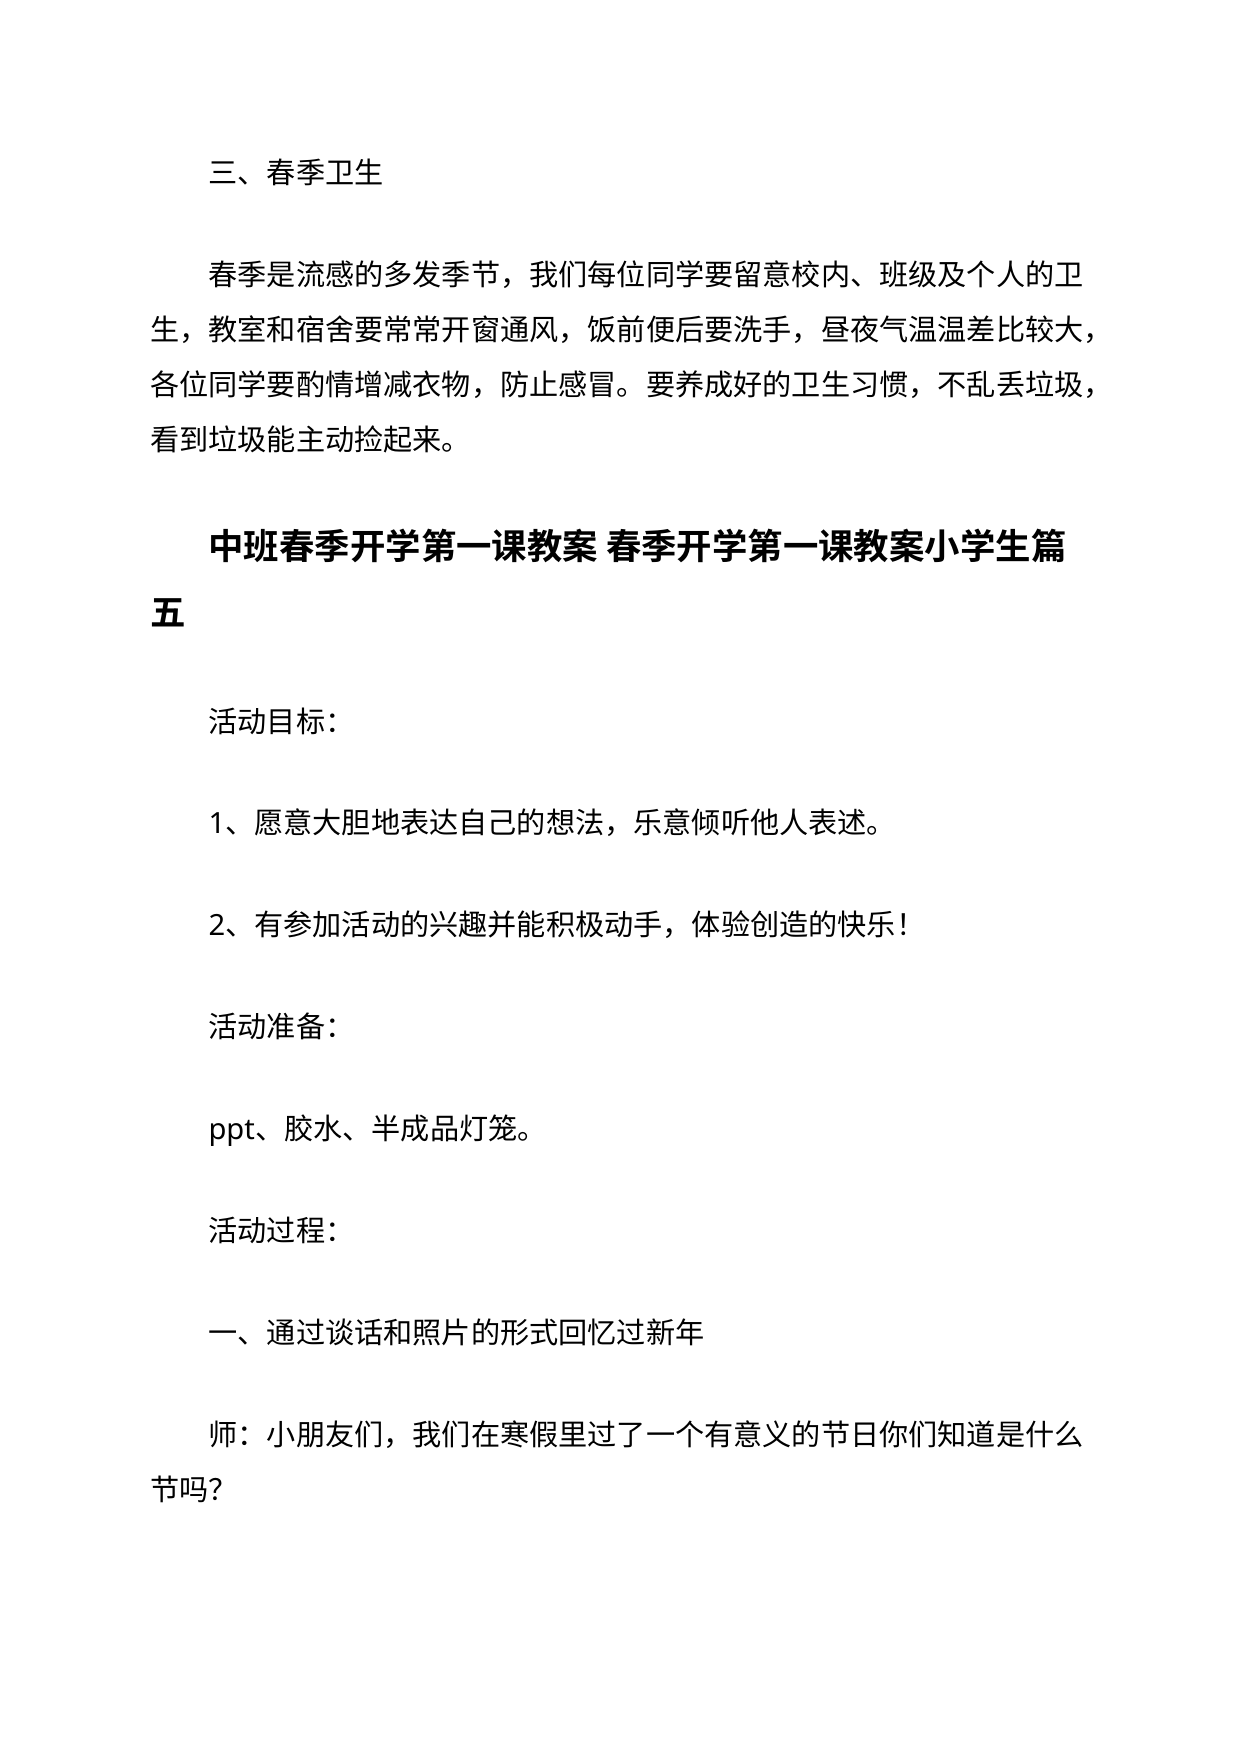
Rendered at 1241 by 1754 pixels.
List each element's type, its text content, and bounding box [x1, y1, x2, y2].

text 活动过程： [150, 1208, 1090, 1250]
text 春季是流感的多发季节，我们每位同学要留意校内、班级及个人的卫生，教室和宿舍要常常开窗通风，饭前便后要洗手，昼夜气温温差比较大，各位同学要酌情增减衣物，防止感冒。要养成好的卫生习惯，不乱丢垃圾，看到垃圾能主动捡起来。 [150, 252, 1090, 459]
text 一、通过谈话和照片的形式回忆过新年 [150, 1309, 1090, 1352]
text 师：小朋友们，我们在寒假里过了一个有意义的节日你们知道是什么节吗？ [150, 1411, 1090, 1508]
text 三、春季卫生 [150, 150, 1090, 192]
text 中班春季开学第一课教案 春季开学第一课教案小学生篇五 [150, 518, 1090, 636]
text 活动目标： [150, 698, 1090, 741]
text 活动准备： [150, 1004, 1090, 1046]
text 2、有参加活动的兴趣并能积极动手，体验创造的快乐！ [150, 902, 1090, 944]
text 1、愿意大胆地表达自己的想法，乐意倾听他人表述。 [150, 800, 1090, 842]
text ppt、胶水、半成品灯笼。 [150, 1106, 1090, 1148]
